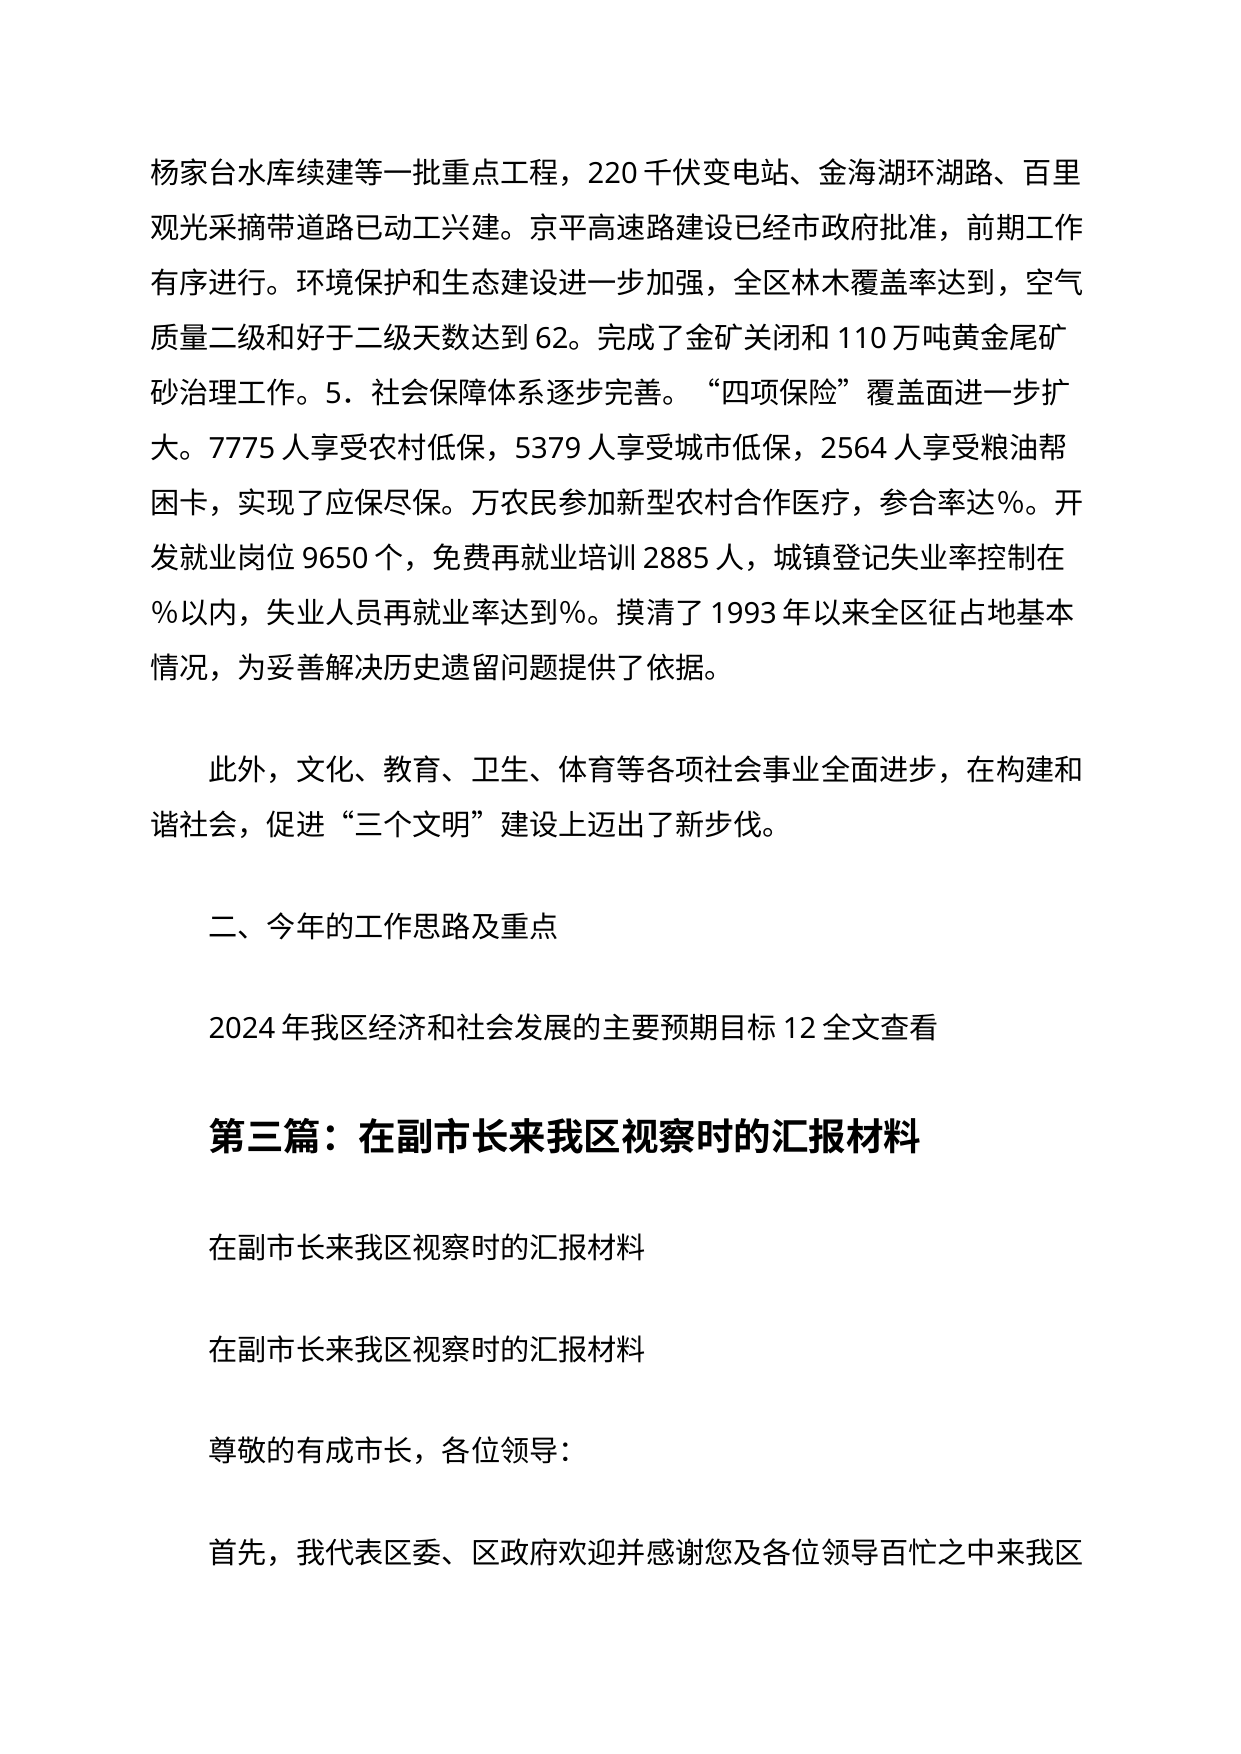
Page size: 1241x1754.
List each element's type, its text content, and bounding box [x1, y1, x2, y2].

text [150, 150, 1090, 687]
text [150, 1529, 1090, 1572]
text 第三篇：在副市长来我区视察时的汇报材料 [150, 1107, 1090, 1161]
text 此外，文化、教育、卫生、体育等各项社会事业全面进步，在构建和谐社会，促进“三个文明”建设上迈出了新步伐。 [150, 746, 1090, 844]
text 在副市长来我区视察时的汇报材料 [150, 1326, 1090, 1368]
text 在副市长来我区视察时的汇报材料 [150, 1224, 1090, 1267]
text 2024年我区经济和社会发展的主要预期目标12全文查看 [150, 1005, 1090, 1047]
text 二、今年的工作思路及重点 [150, 903, 1090, 945]
text 尊敬的有成市长，各位领导： [150, 1428, 1090, 1470]
